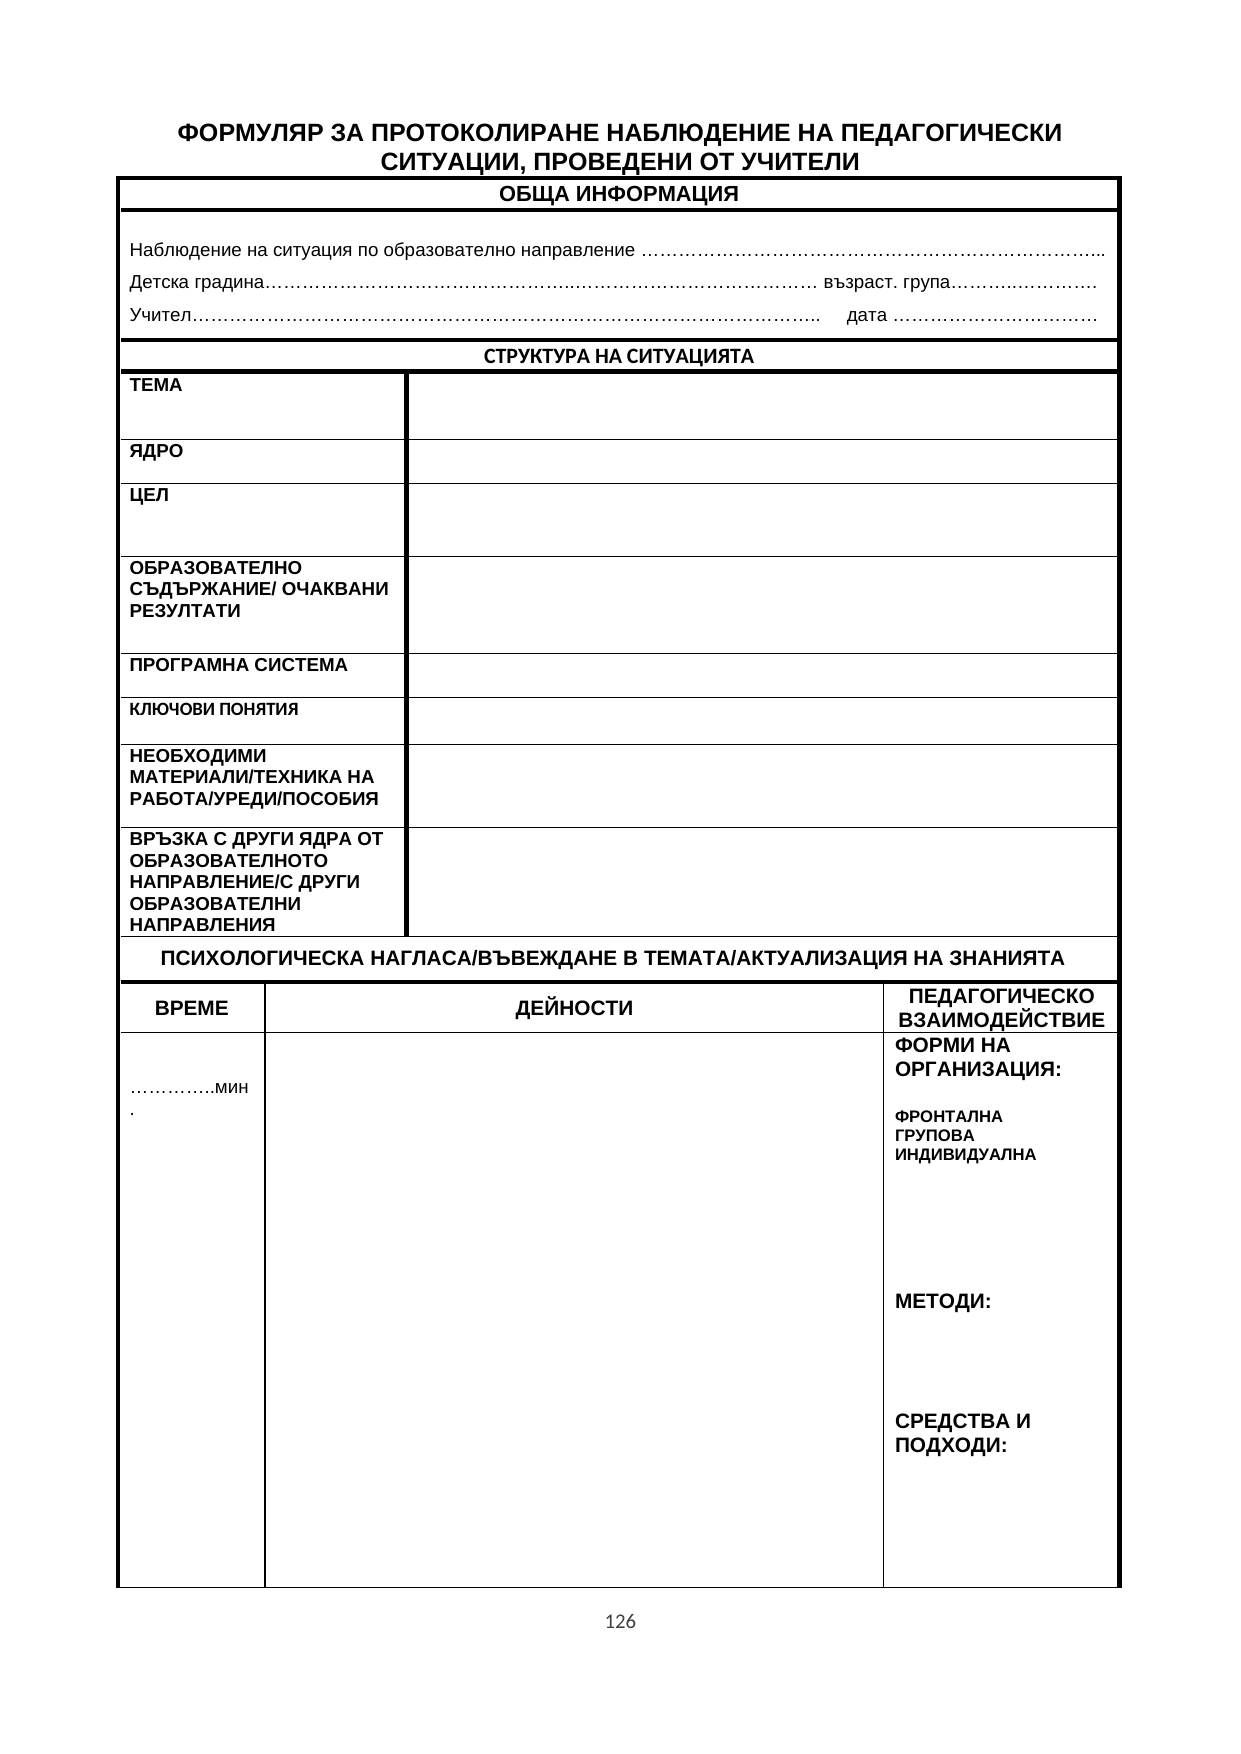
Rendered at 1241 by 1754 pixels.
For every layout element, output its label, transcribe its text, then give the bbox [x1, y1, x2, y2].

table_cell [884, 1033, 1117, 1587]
table_cell ЦЕЛ [120, 484, 404, 556]
table_cell ЯДРО [120, 440, 404, 483]
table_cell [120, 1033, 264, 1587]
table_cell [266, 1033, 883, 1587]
table_cell ПРОГРАМНА СИСТЕМА [120, 654, 404, 697]
table_header ОБЩА ИНФОРМАЦИЯ [120, 180, 1117, 208]
table_cell ТЕМА [120, 370, 404, 438]
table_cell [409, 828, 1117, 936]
table_cell КЛЮЧОВИ ПОНЯТИЯ [120, 698, 404, 743]
table_cell НЕОБХОДИМИ МАТЕРИАЛИ/ТЕХНИКА НА РАБОТА/УРЕДИ/ПОСОБИЯ [120, 745, 404, 827]
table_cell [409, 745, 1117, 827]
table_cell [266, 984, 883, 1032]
table_cell СТРУКТУРА НА СИТУАЦИЯТА [120, 339, 1117, 369]
table_cell [409, 484, 1117, 556]
table_cell [409, 557, 1117, 652]
table_cell [409, 698, 1117, 743]
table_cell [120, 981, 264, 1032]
text ФОРМУЛЯР ЗА ПРОТОКОЛИРАНЕ НАБЛЮДЕНИЕ НА ПЕДАГОГИЧЕСКИ СИТУАЦИИ, ПРОВЕДЕНИ ОТ УЧИТЕЛИ [118, 118, 1122, 176]
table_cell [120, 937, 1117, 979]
table_cell [409, 440, 1117, 483]
table_cell [409, 654, 1117, 697]
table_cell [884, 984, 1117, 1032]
table_cell Наблюдение на ситуация по образователно направление ………………………………………………………………... Детска градина…………………………………………..………………………………… възраст. група………..…………. Учител……………………………………………………………………………………….. дата …………………………… [120, 209, 1117, 338]
table_cell [409, 374, 1117, 438]
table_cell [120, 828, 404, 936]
table_cell ОБРАЗОВАТЕЛНО СЪДЪРЖАНИЕ/ ОЧАКВАНИ РЕЗУЛТАТИ [120, 557, 404, 652]
